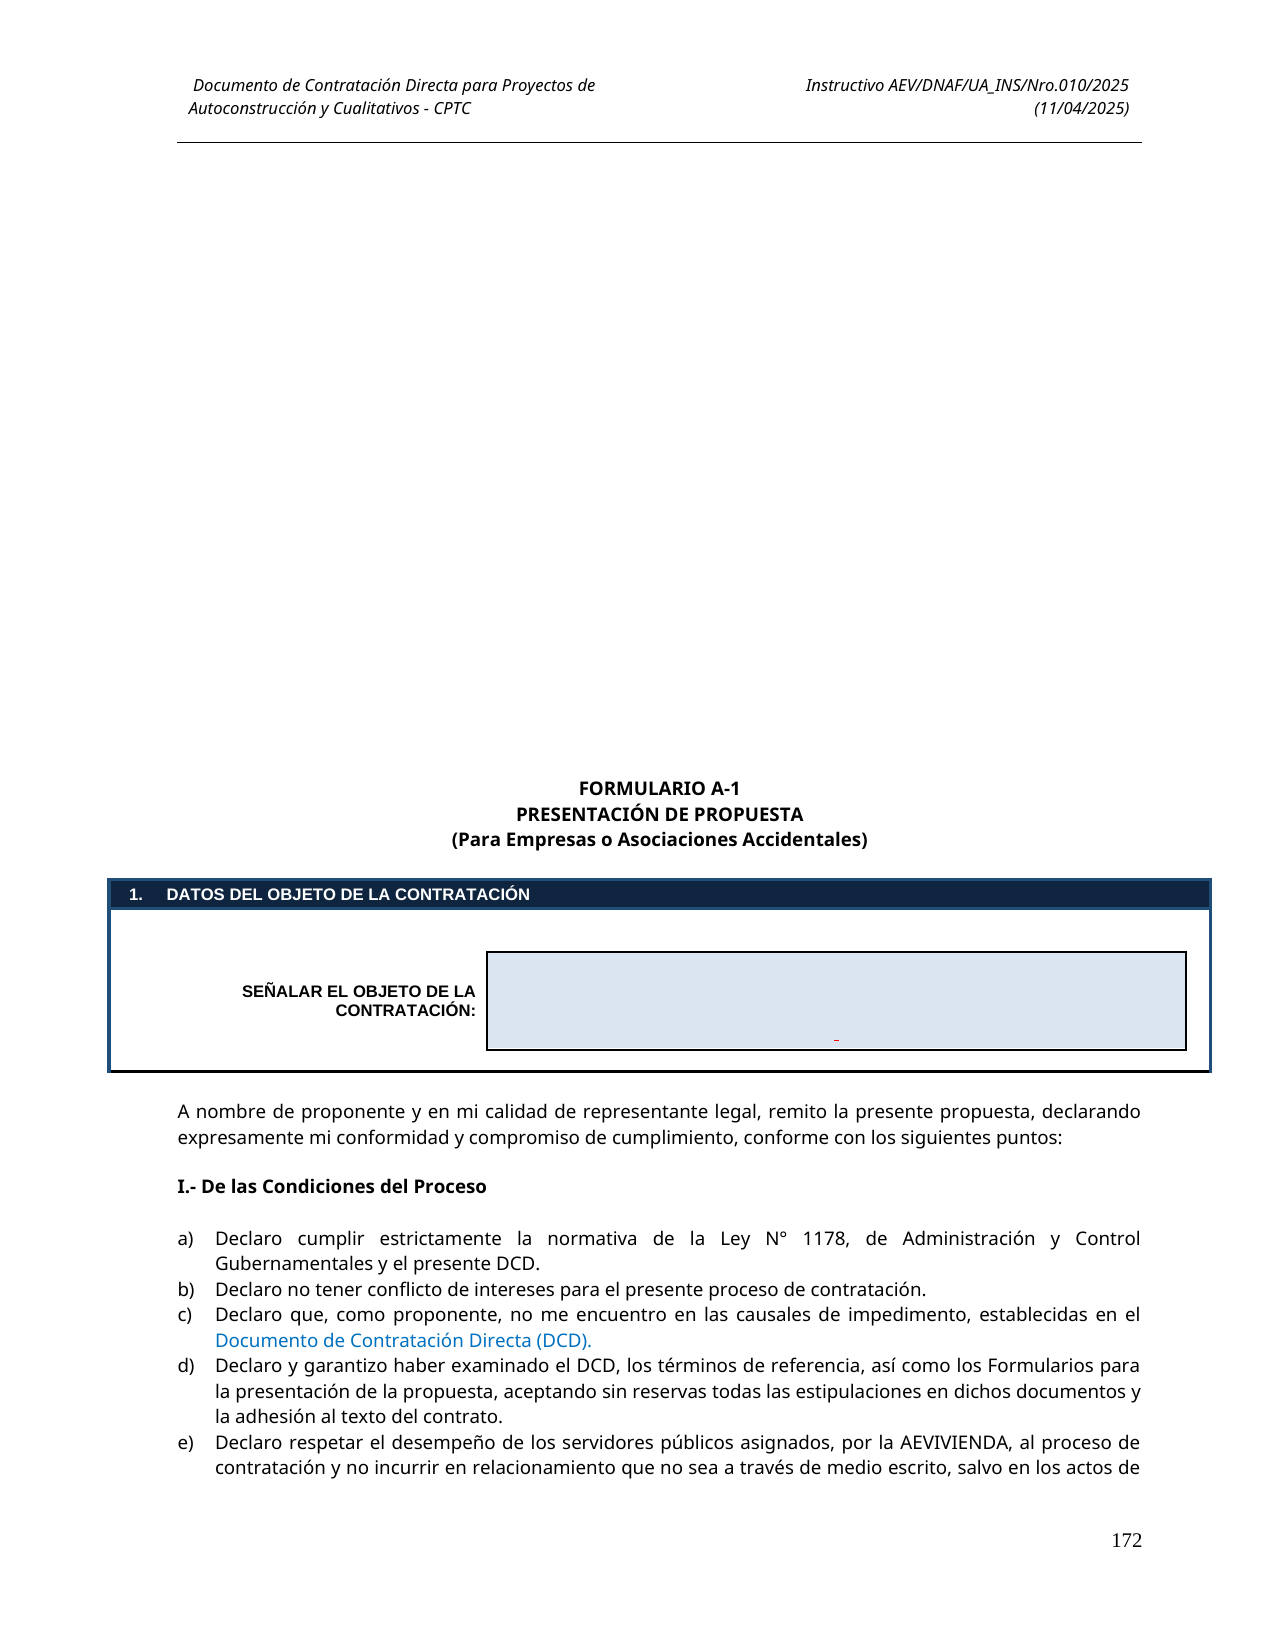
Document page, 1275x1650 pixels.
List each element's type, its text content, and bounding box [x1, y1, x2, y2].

list Declaro y garantizo haber examinado el DCD, los términos de referencia, así como los Formularios para la presentación de la propuesta, aceptando sin reservas todas las estipulaciones en dichos documentos y la adhesión al texto del contrato. [177, 1352, 1142, 1429]
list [177, 1429, 1142, 1480]
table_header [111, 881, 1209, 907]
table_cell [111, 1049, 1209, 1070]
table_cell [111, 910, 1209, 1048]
text PRESENTACIÓN DE PROPUESTA [177, 801, 1142, 827]
list Declaro que, como proponente, no me encuentro en las causales de impedimento, establecidas en el Documento de Contratación Directa (DCD). [177, 1301, 1142, 1352]
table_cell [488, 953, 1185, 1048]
text I.- De las Condiciones del Proceso [177, 1174, 1142, 1199]
list Declaro cumplir estrictamente la normativa de la Ley N° 1178, de Administración y Control Gubernamentales y el presente DCD. [177, 1225, 1142, 1276]
text A nombre de proponente y en mi calidad de representante legal, remito la presente propuesta, declarando expresamente mi conformidad y compromiso de cumplimiento, conforme con los siguientes puntos: [177, 1099, 1142, 1150]
text FORMULARIO A-1 [177, 776, 1142, 801]
text (Para Empresas o Asociaciones Accidentales) [177, 827, 1142, 852]
list Declaro no tener conflicto de intereses para el presente proceso de contratación. [177, 1276, 1142, 1301]
